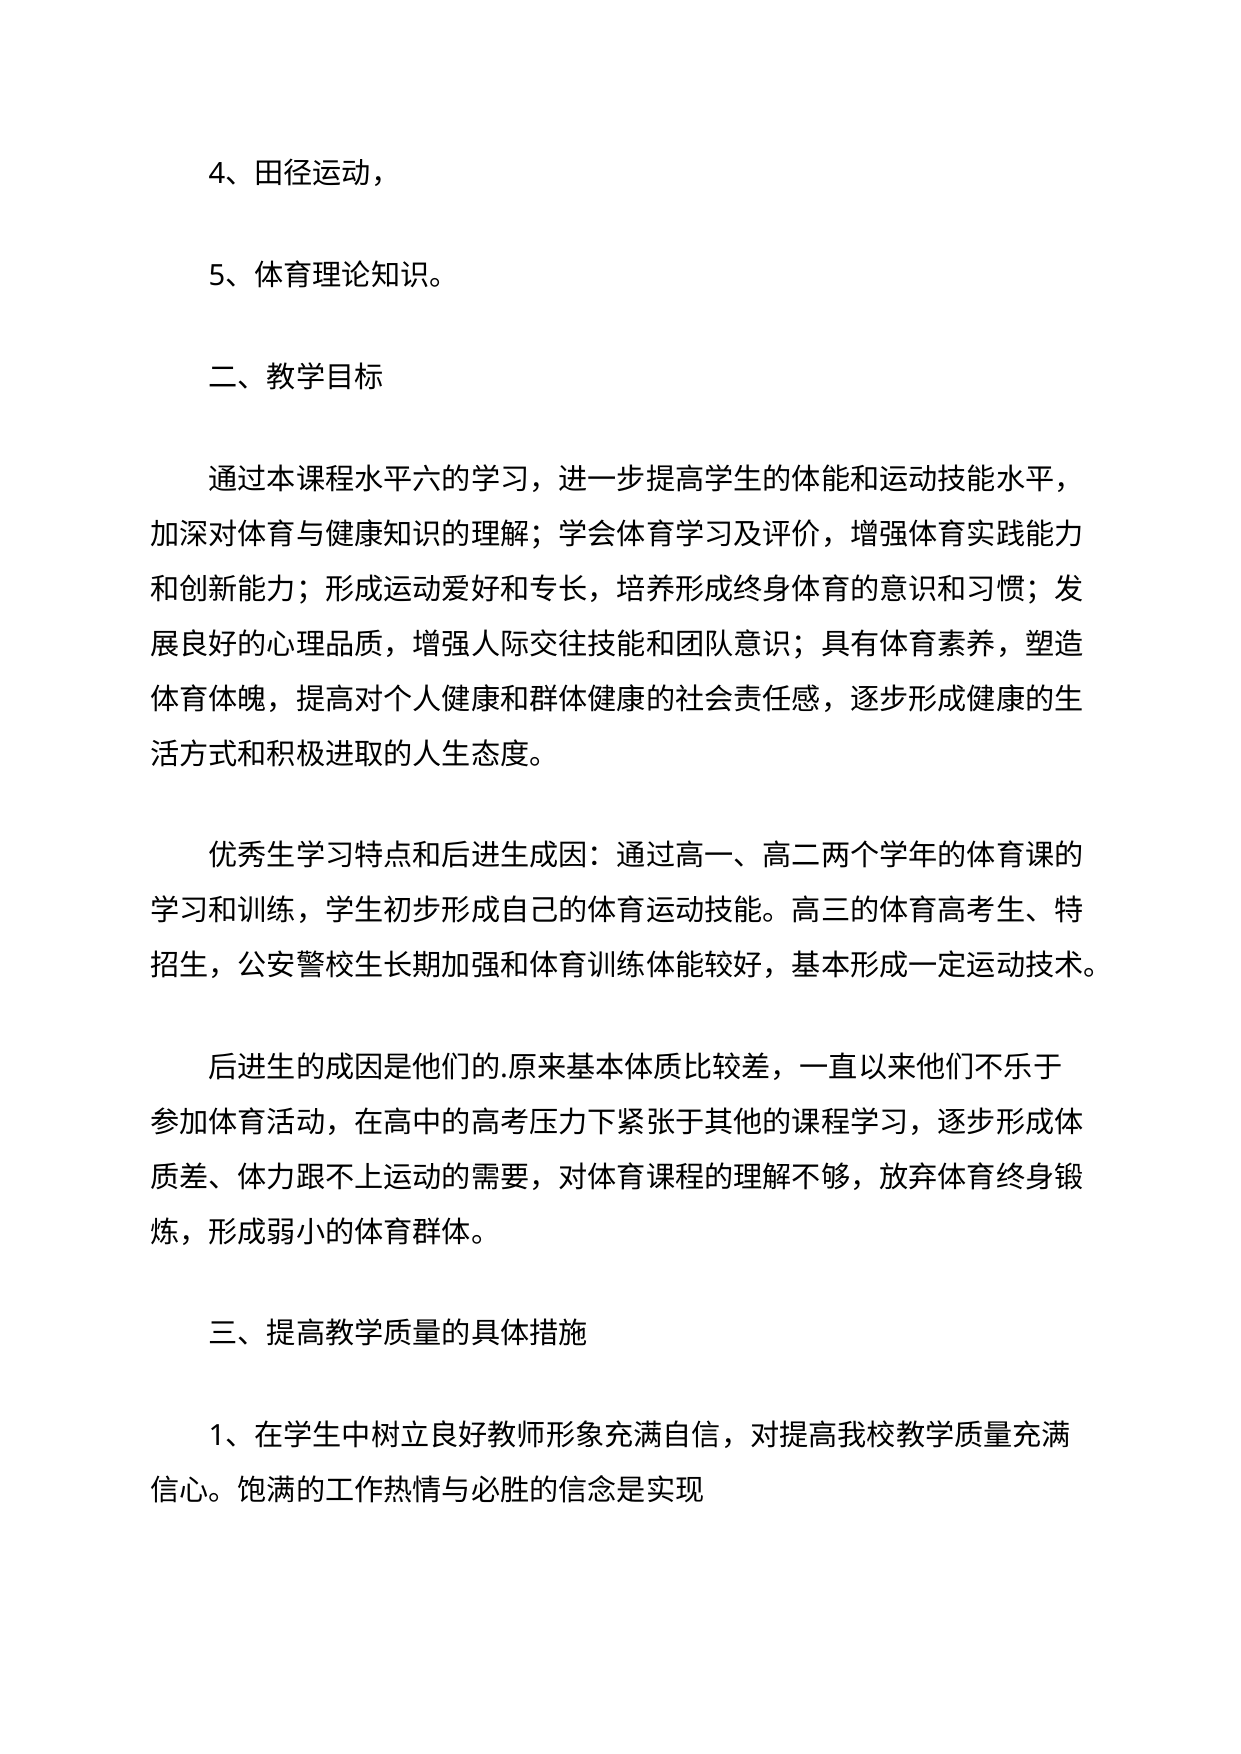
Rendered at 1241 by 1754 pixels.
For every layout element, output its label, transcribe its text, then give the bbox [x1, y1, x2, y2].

text 5、体育理论知识。 [150, 252, 1090, 294]
text 4、田径运动， [150, 150, 1090, 192]
text 三、提高教学质量的具体措施 [150, 1310, 1090, 1352]
text 优秀生学习特点和后进生成因：通过高一、高二两个学年的体育课的学习和训练，学生初步形成自己的体育运动技能。高三的体育高考生、特招生，公安警校生长期加强和体育训练体能较好，基本形成一定运动技术。 [150, 832, 1090, 984]
text 后进生的成因是他们的.原来基本体质比较差，一直以来他们不乐于参加体育活动，在高中的高考压力下紧张于其他的课程学习，逐步形成体质差、体力跟不上运动的需要，对体育课程的理解不够，放弃体育终身锻炼，形成弱小的体育群体。 [150, 1043, 1090, 1251]
text 1、在学生中树立良好教师形象充满自信，对提高我校教学质量充满信心。饱满的工作热情与必胜的信念是实现 [150, 1412, 1090, 1509]
text 二、教学目标 [150, 354, 1090, 396]
text 通过本课程水平六的学习，进一步提高学生的体能和运动技能水平，加深对体育与健康知识的理解；学会体育学习及评价，增强体育实践能力和创新能力；形成运动爱好和专长，培养形成终身体育的意识和习惯；发展良好的心理品质，增强人际交往技能和团队意识；具有体育素养，塑造体育体魄，提高对个人健康和群体健康的社会责任感，逐步形成健康的生活方式和积极进取的人生态度。 [150, 456, 1090, 772]
